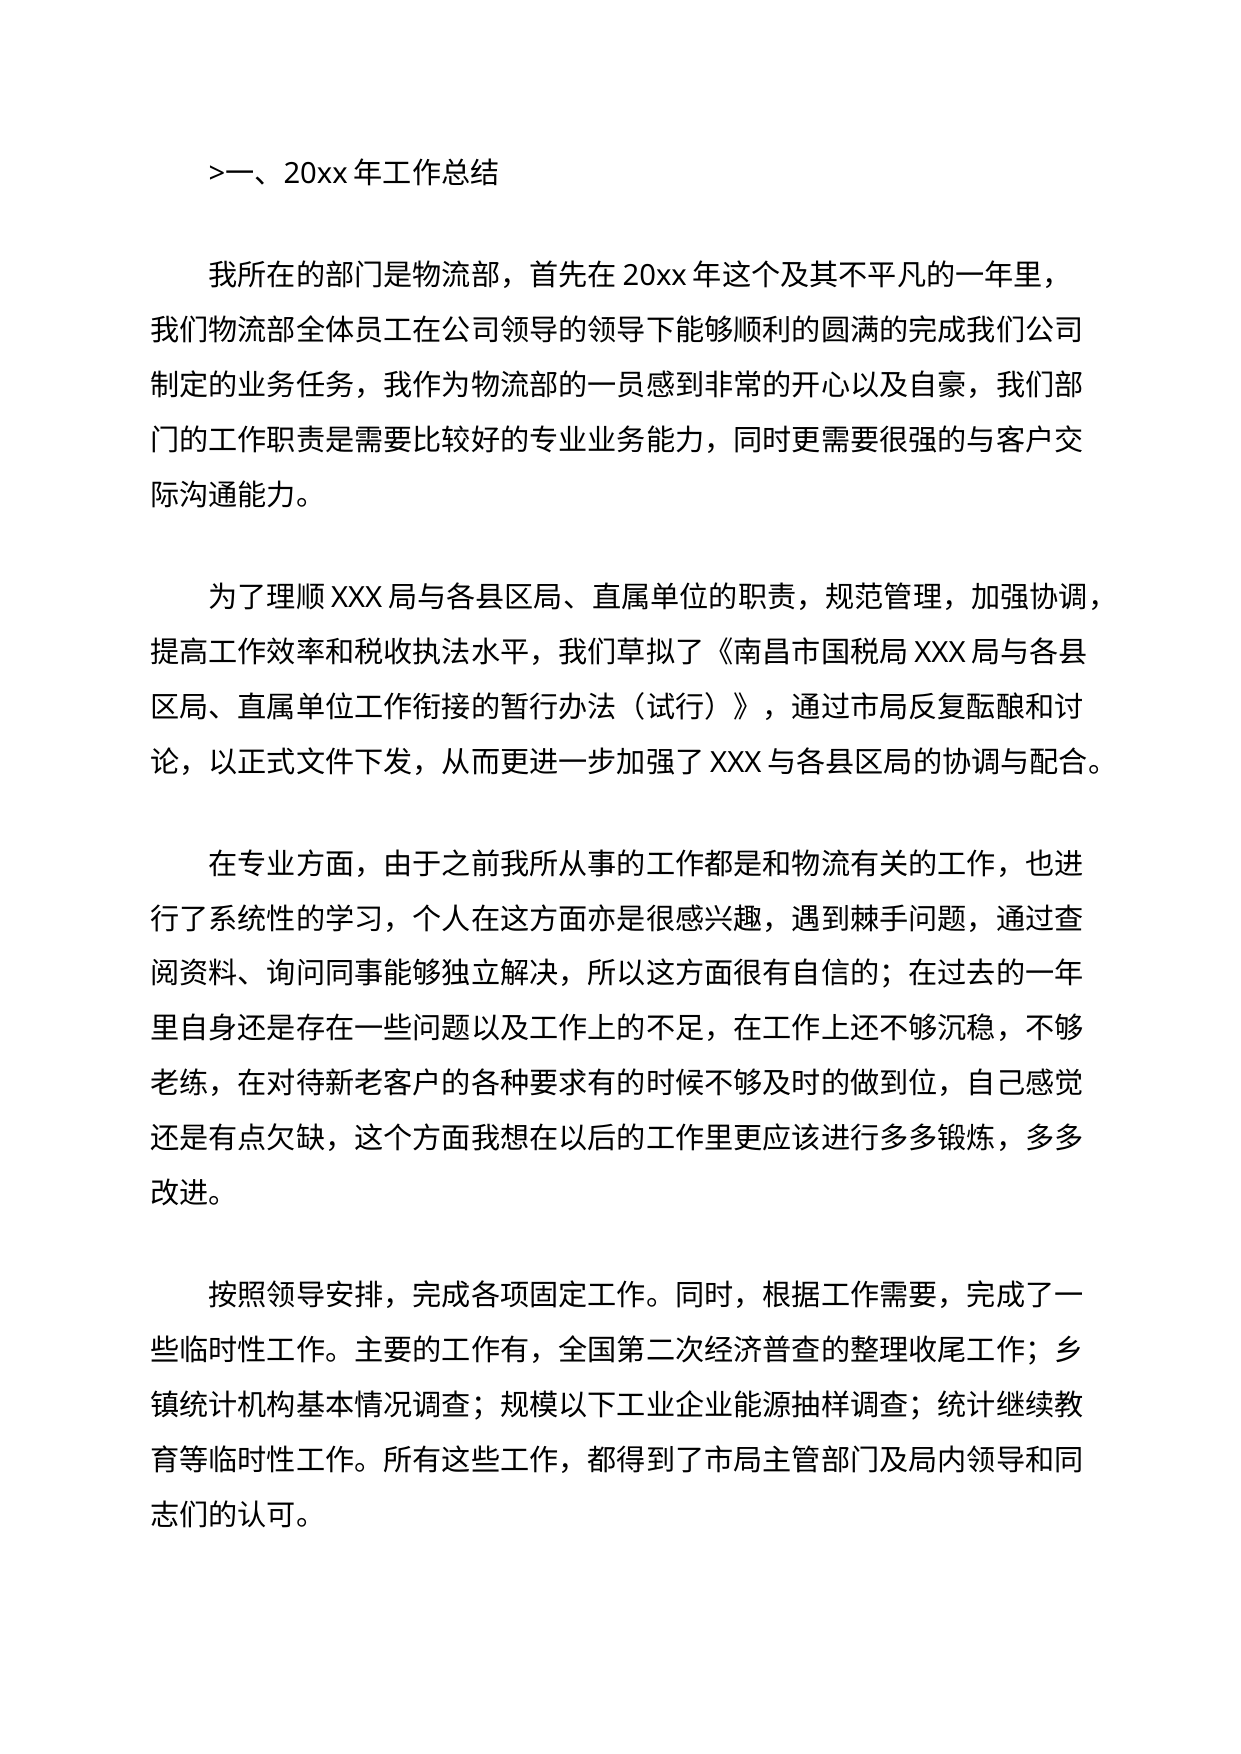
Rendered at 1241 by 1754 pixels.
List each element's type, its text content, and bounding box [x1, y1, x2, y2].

text 按照领导安排，完成各项固定工作。同时，根据工作需要，完成了一些临时性工作。主要的工作有，全国第二次经济普查的整理收尾工作；乡镇统计机构基本情况调查；规模以下工业企业能源抽样调查；统计继续教育等临时性工作。所有这些工作，都得到了市局主管部门及局内领导和同志们的认可。 [150, 1271, 1090, 1533]
text 为了理顺XXX局与各县区局、直属单位的职责，规范管理，加强协调，提高工作效率和税收执法水平，我们草拟了《南昌市国税局XXX局与各县区局、直属单位工作衔接的暂行办法（试行）》，通过市局反复酝酿和讨论，以正式文件下发，从而更进一步加强了XXX与各县区局的协调与配合。 [150, 573, 1090, 781]
text >一、20xx年工作总结 [150, 150, 1090, 192]
text 我所在的部门是物流部，首先在20xx年这个及其不平凡的一年里，我们物流部全体员工在公司领导的领导下能够顺利的圆满的完成我们公司制定的业务任务，我作为物流部的一员感到非常的开心以及自豪，我们部门的工作职责是需要比较好的专业业务能力，同时更需要很强的与客户交际沟通能力。 [150, 252, 1090, 514]
text 在专业方面，由于之前我所从事的工作都是和物流有关的工作，也进行了系统性的学习，个人在这方面亦是很感兴趣，遇到棘手问题，通过查阅资料、询问同事能够独立解决，所以这方面很有自信的；在过去的一年里自身还是存在一些问题以及工作上的不足，在工作上还不够沉稳，不够老练，在对待新老客户的各种要求有的时候不够及时的做到位，自己感觉还是有点欠缺，这个方面我想在以后的工作里更应该进行多多锻炼，多多改进。 [150, 840, 1090, 1212]
